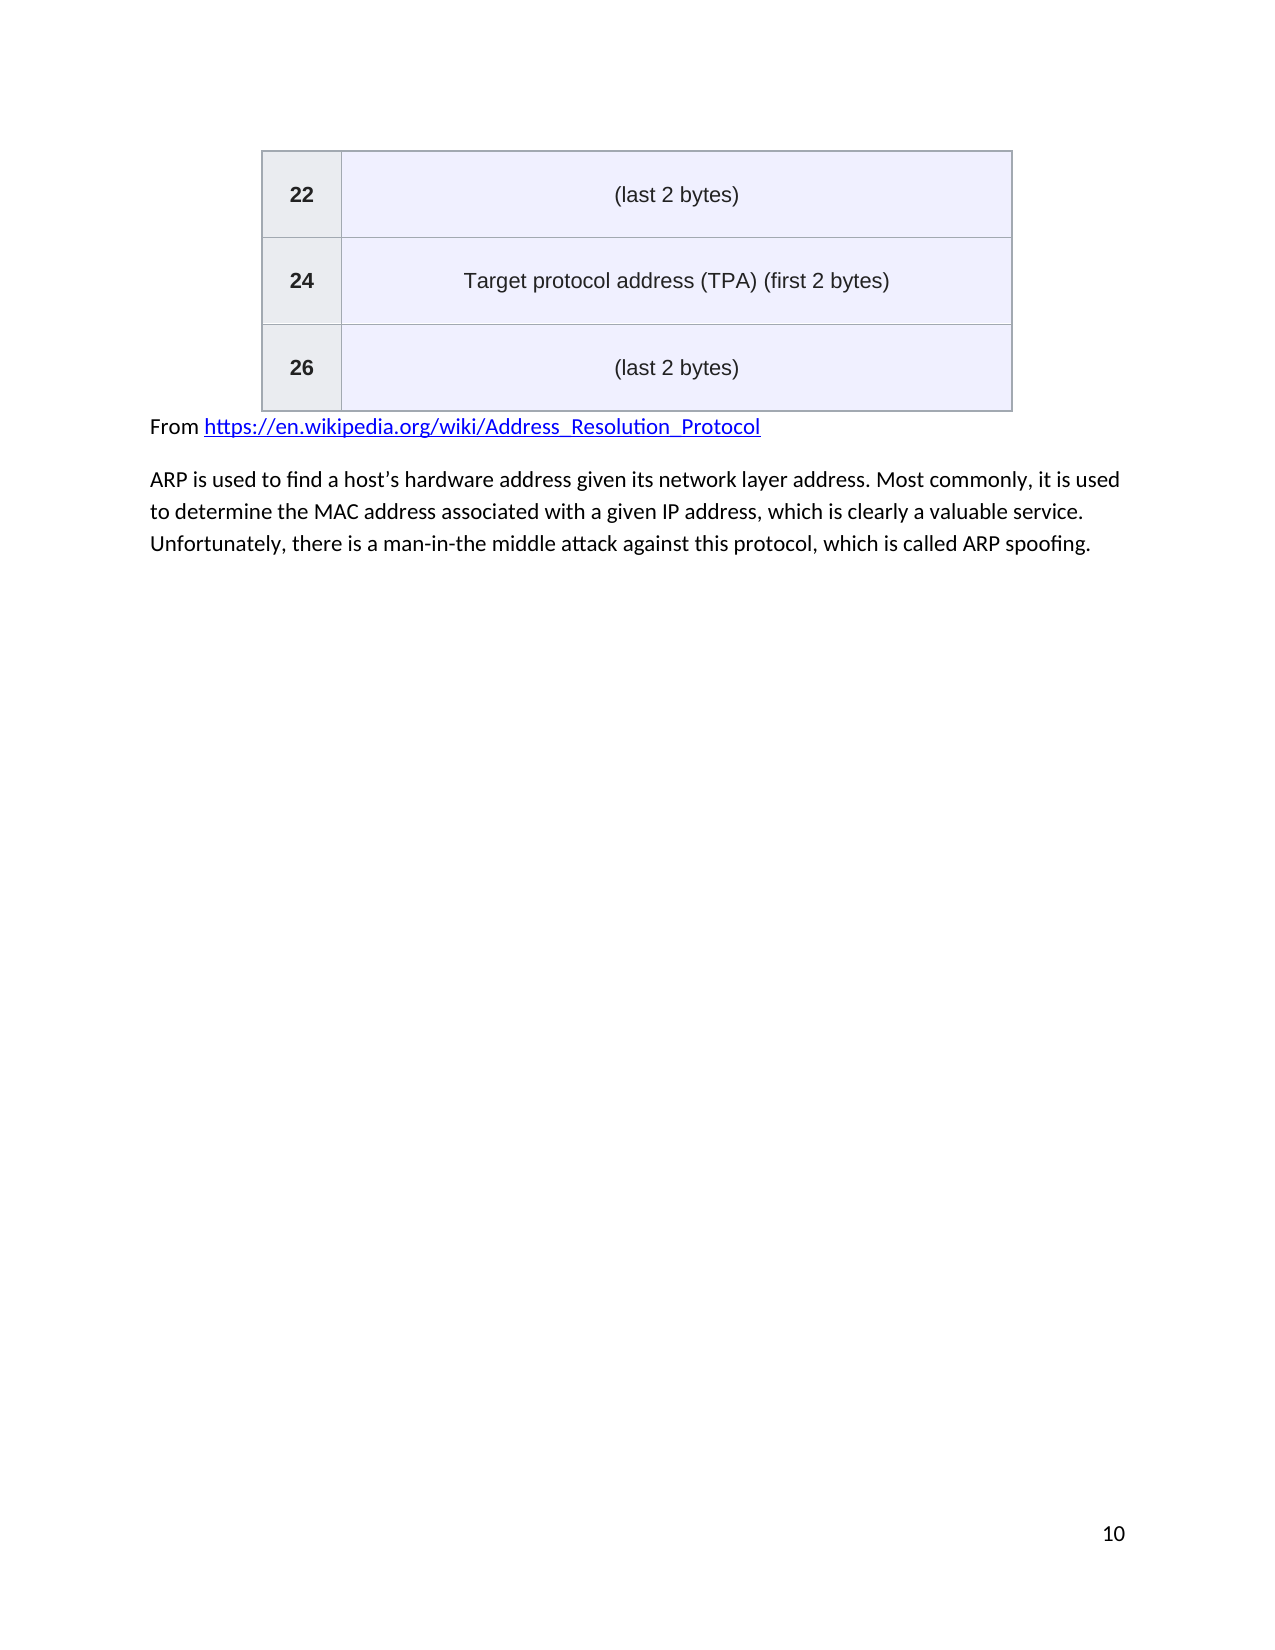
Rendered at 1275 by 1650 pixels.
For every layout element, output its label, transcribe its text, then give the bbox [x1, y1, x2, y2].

text ARP is used to find a host’s hardware address given its network layer address. Most commonly, it is used to determine the MAC address associated with a given IP address, which is clearly a valuable service. Unfortunately, there is a man-in-the middle attack against this protocol, which is called ARP spoofing. [150, 465, 1125, 557]
table_cell (last 2 bytes) [342, 152, 1011, 237]
table_cell Target protocol address (TPA) (first 2 bytes) [342, 238, 1011, 323]
table_cell 22 [263, 152, 341, 237]
table_cell 24 [263, 238, 341, 323]
text From https://en.wikipedia.org/wiki/Address_Resolution_Protocol [150, 412, 1125, 440]
table_cell (last 2 bytes) [342, 325, 1011, 410]
table_cell 26 [263, 325, 341, 410]
